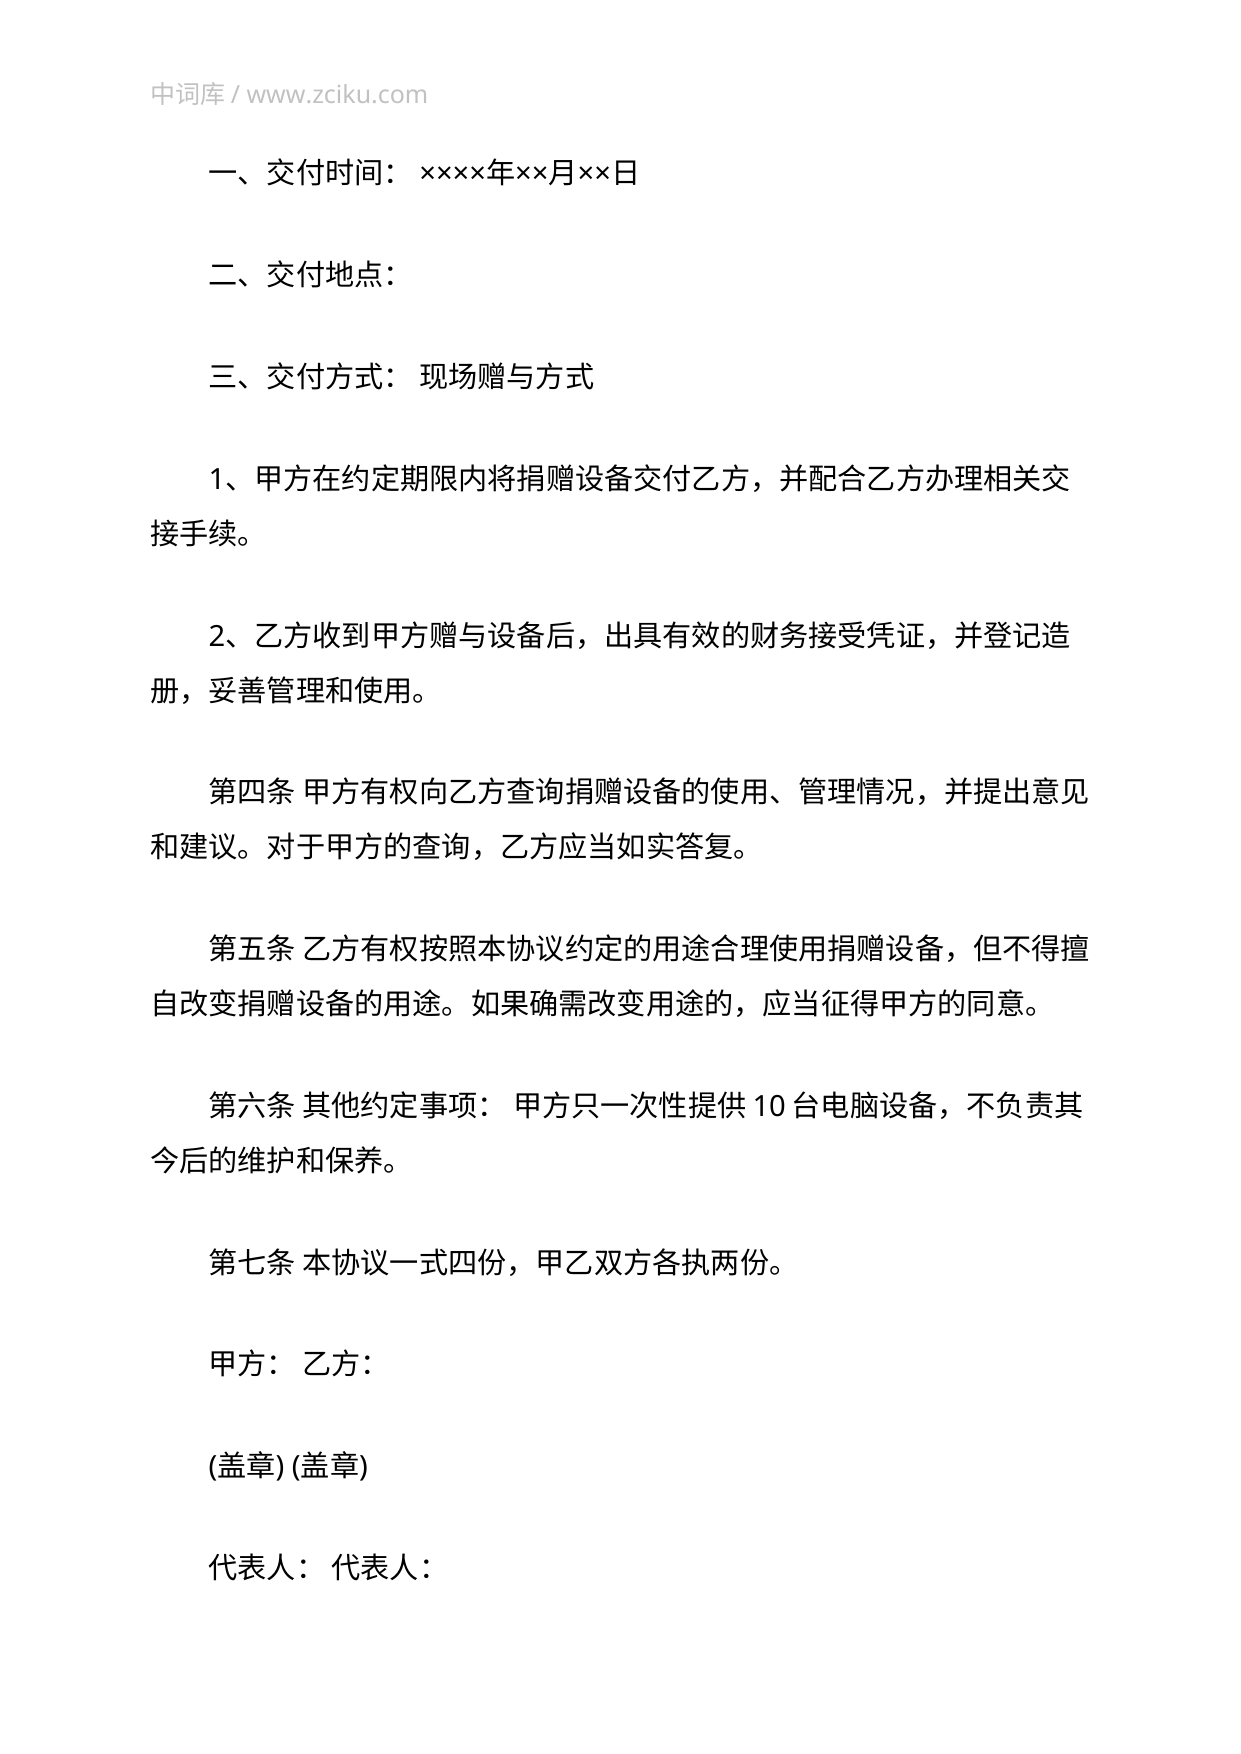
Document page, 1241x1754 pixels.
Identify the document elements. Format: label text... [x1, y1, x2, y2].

text 第七条 本协议一式四份，甲乙双方各执两份。 [150, 1239, 1090, 1281]
text 1、甲方在约定期限内将捐赠设备交付乙方，并配合乙方办理相关交接手续。 [150, 456, 1090, 553]
text 代表人： 代表人： [150, 1545, 1090, 1587]
text 第六条 其他约定事项： 甲方只一次性提供10台电脑设备，不负责其今后的维护和保养。 [150, 1082, 1090, 1180]
text (盖章) (盖章) [150, 1443, 1090, 1485]
text 一、交付时间： ××××年××月××日 [150, 150, 1090, 192]
text 甲方： 乙方： [150, 1341, 1090, 1383]
text 第四条 甲方有权向乙方查询捐赠设备的使用、管理情况，并提出意见和建议。对于甲方的查询，乙方应当如实答复。 [150, 769, 1090, 866]
text 三、交付方式： 现场赠与方式 [150, 354, 1090, 396]
text 2、乙方收到甲方赠与设备后，出具有效的财务接受凭证，并登记造册，妥善管理和使用。 [150, 612, 1090, 709]
text 第五条 乙方有权按照本协议约定的用途合理使用捐赠设备，但不得擅自改变捐赠设备的用途。如果确需改变用途的，应当征得甲方的同意。 [150, 926, 1090, 1023]
text 二、交付地点： [150, 252, 1090, 294]
